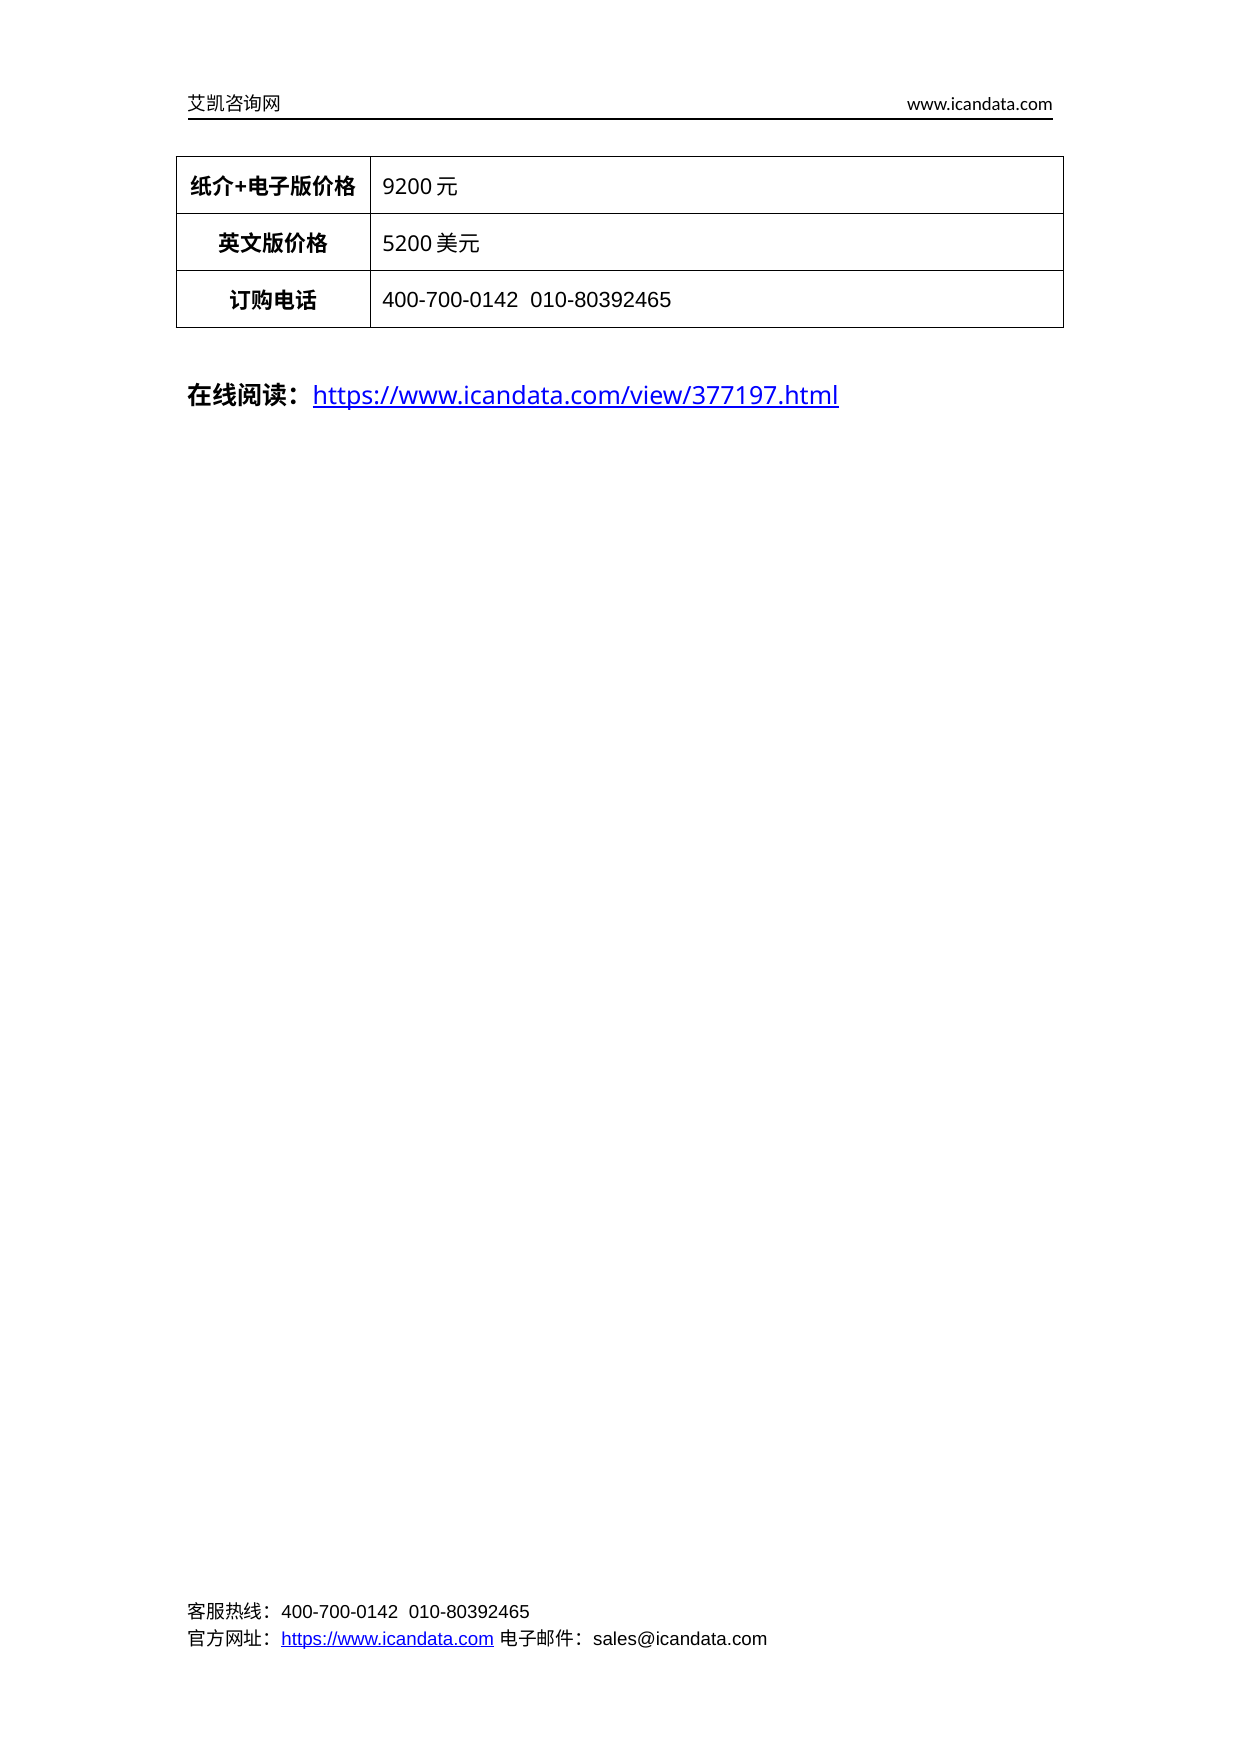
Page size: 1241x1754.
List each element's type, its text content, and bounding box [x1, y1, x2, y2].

table_cell 400-700-0142 010-80392465 [371, 271, 1063, 327]
table_cell 5200美元 [371, 214, 1063, 270]
text 在线阅读：https://www.icandata.com/view/377197.html [187, 361, 1053, 426]
table_cell 英文版价格 [177, 214, 370, 270]
table_cell 纸介+电子版价格 [177, 157, 370, 213]
table_cell 订购电话 [177, 271, 370, 327]
table_cell 9200元 [371, 157, 1063, 213]
